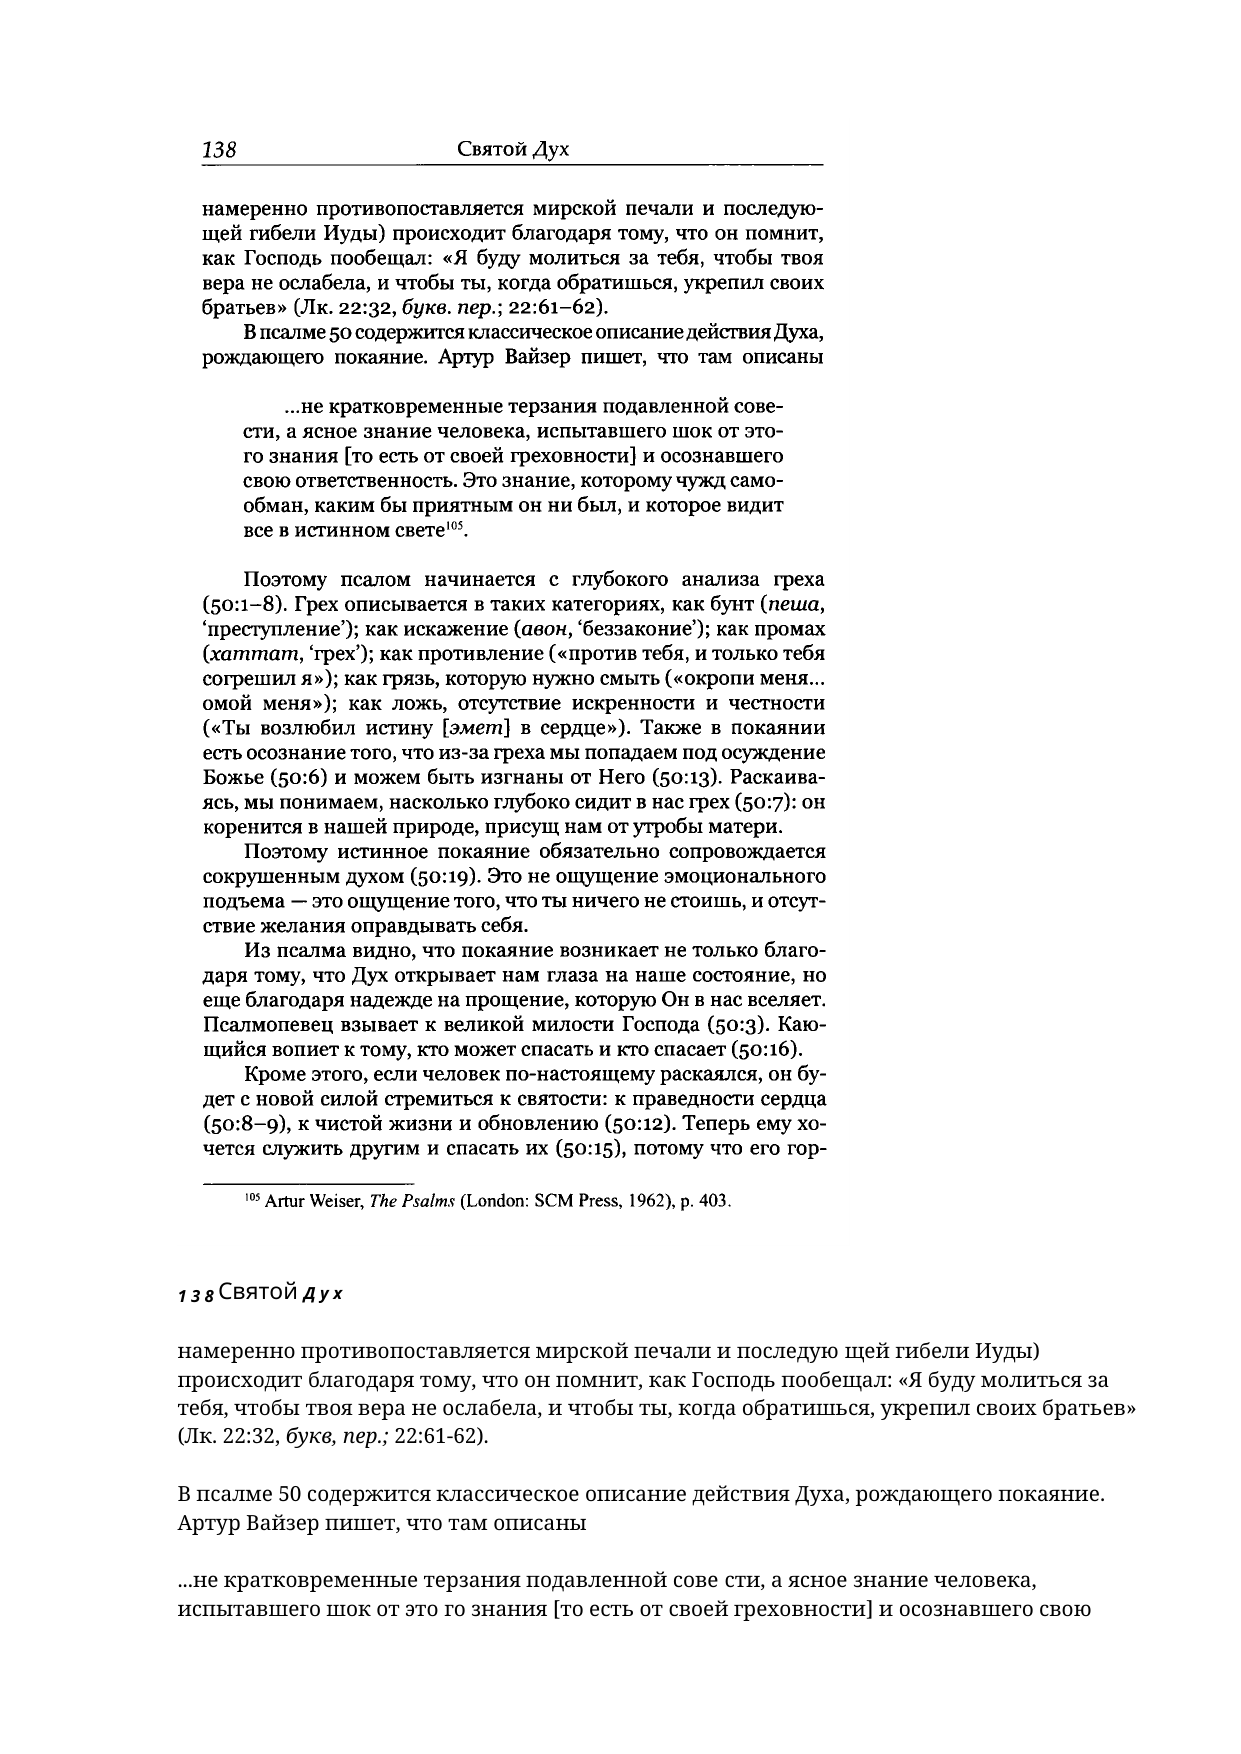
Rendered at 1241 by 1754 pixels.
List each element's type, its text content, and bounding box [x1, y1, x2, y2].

text В псалме 50 содержится классическое описание действия Духа, рождающего покаяние. Артур Вайзер пишет, что там описаны [177, 1479, 1152, 1536]
text намеренно противопоставляется мирской печали и последую щей гибели Иуды) происходит благодаря тому, что он помнит, как Господь пообещал: «Я буду молиться за тебя, чтобы твоя вера не ослабела, и чтобы ты, когда обратишься, укрепил своих братьев» (Лк. 22:32, букв, пер.; 22:61-62). [177, 1336, 1152, 1450]
picture [177, 118, 850, 1246]
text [177, 1565, 1152, 1622]
text 1 3 8 Святой Д у х [177, 1275, 1152, 1307]
